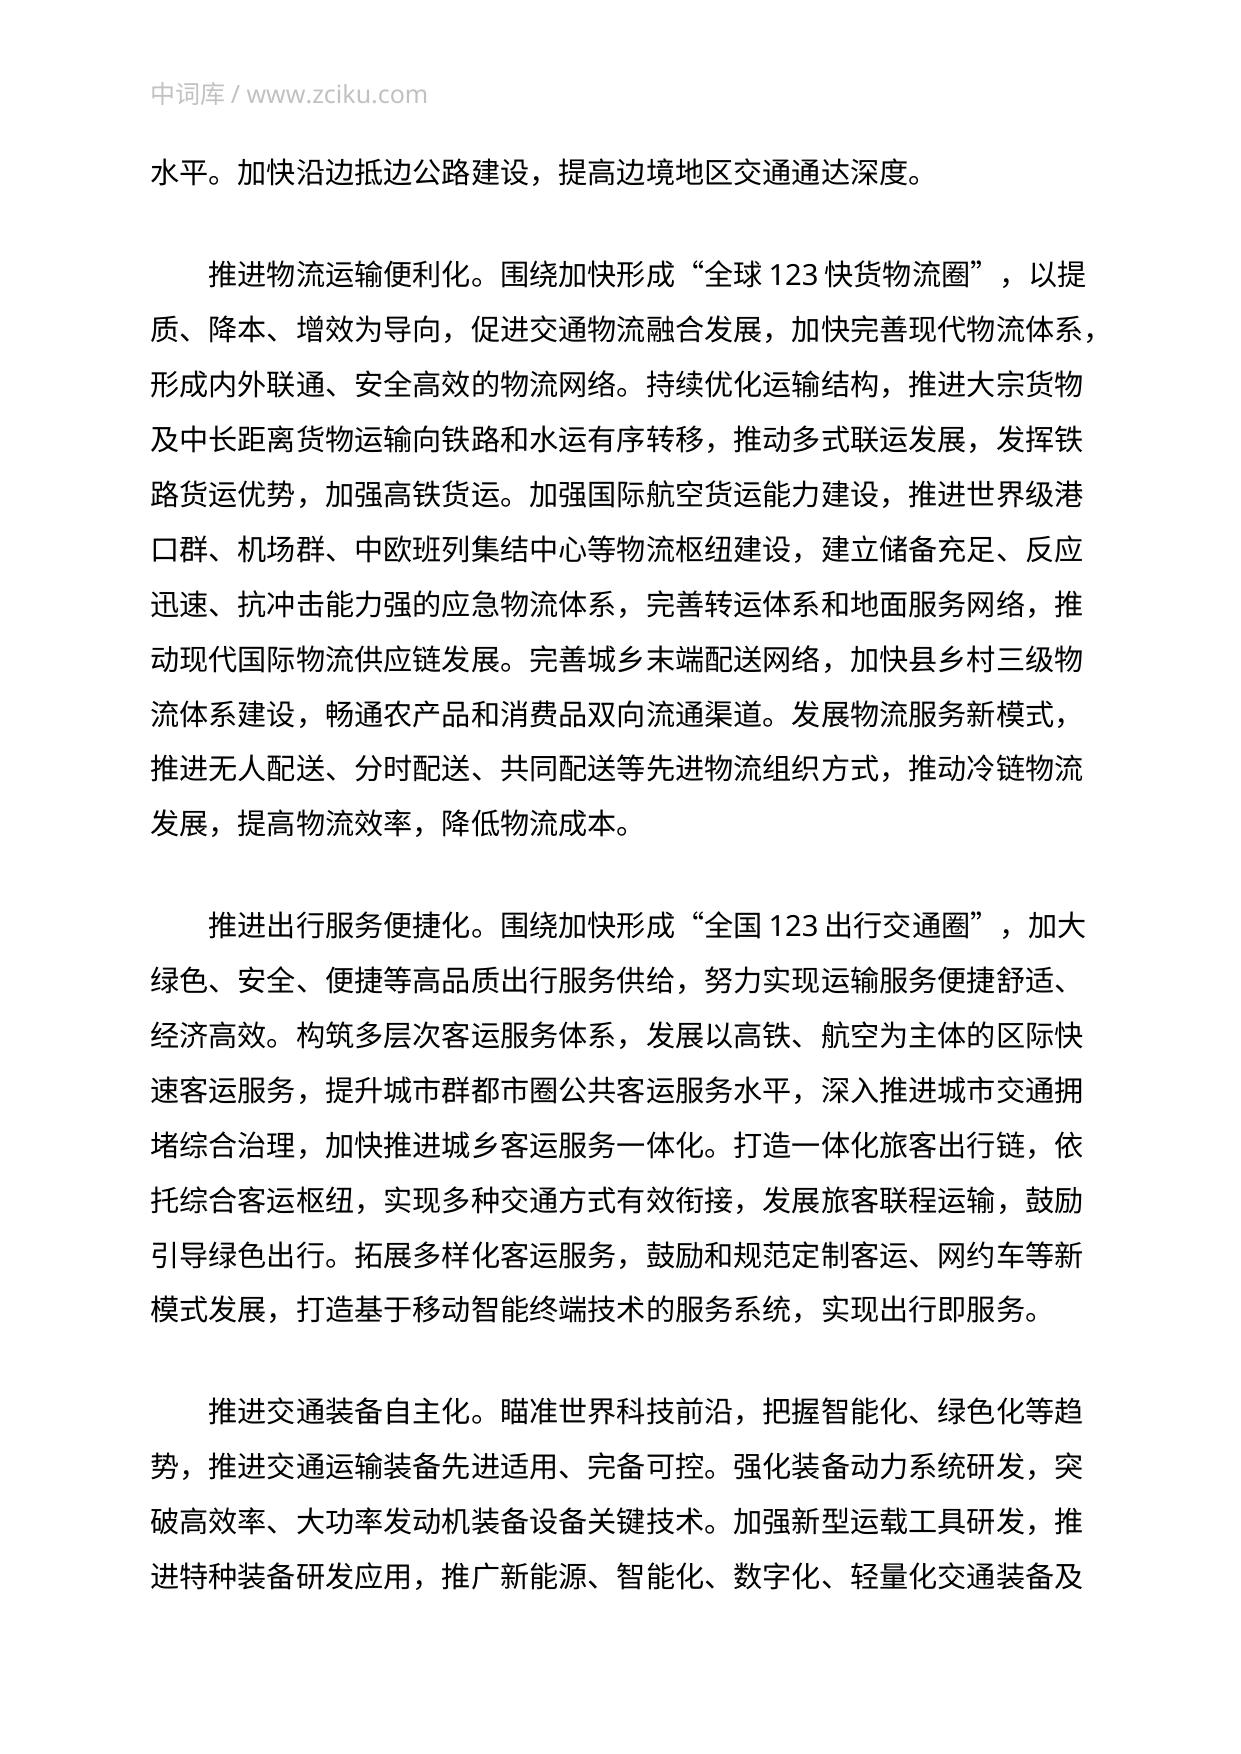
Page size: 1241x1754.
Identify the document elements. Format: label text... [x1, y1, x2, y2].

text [150, 1389, 1090, 1596]
text 推进物流运输便利化。围绕加快形成“全球123快货物流圈”，以提质、降本、增效为导向，促进交通物流融合发展，加快完善现代物流体系，形成内外联通、安全高效的物流网络。持续优化运输结构，推进大宗货物及中长距离货物运输向铁路和水运有序转移，推动多式联运发展，发挥铁路货运优势，加强高铁货运。加强国际航空货运能力建设，推进世界级港口群、机场群、中欧班列集结中心等物流枢纽建设，建立储备充足、反应迅速、抗冲击能力强的应急物流体系，完善转运体系和地面服务网络，推动现代国际物流供应链发展。完善城乡末端配送网络，加快县乡村三级物流体系建设，畅通农产品和消费品双向流通渠道。发展物流服务新模式，推进无人配送、分时配送、共同配送等先进物流组织方式，推动冷链物流发展，提高物流效率，降低物流成本。 [150, 252, 1090, 843]
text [150, 150, 1090, 192]
text 推进出行服务便捷化。围绕加快形成“全国123出行交通圈”，加大绿色、安全、便捷等高品质出行服务供给，努力实现运输服务便捷舒适、经济高效。构筑多层次客运服务体系，发展以高铁、航空为主体的区际快速客运服务，提升城市群都市圈公共客运服务水平，深入推进城市交通拥堵综合治理，加快推进城乡客运服务一体化。打造一体化旅客出行链，依托综合客运枢纽，实现多种交通方式有效衔接，发展旅客联程运输，鼓励引导绿色出行。拓展多样化客运服务，鼓励和规范定制客运、网约车等新模式发展，打造基于移动智能终端技术的服务系统，实现出行即服务。 [150, 903, 1090, 1329]
